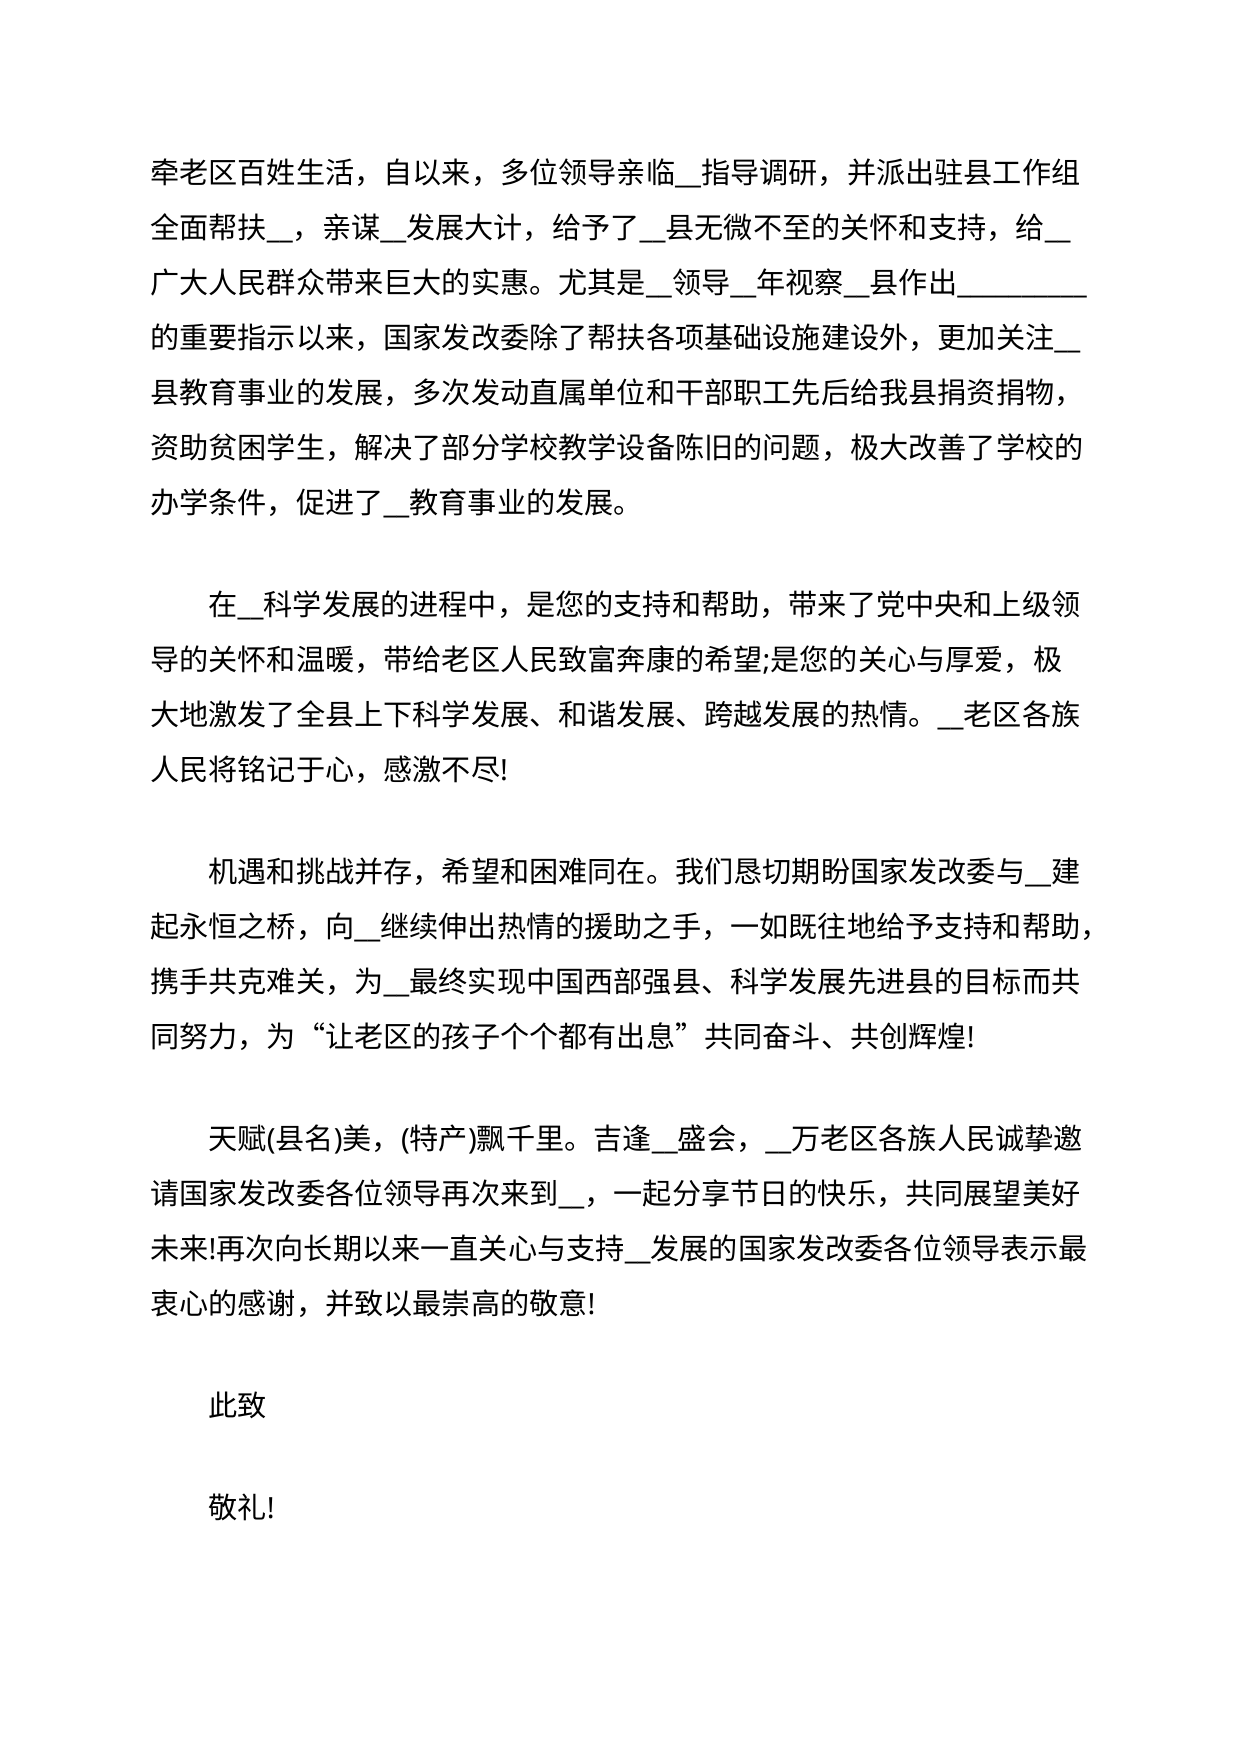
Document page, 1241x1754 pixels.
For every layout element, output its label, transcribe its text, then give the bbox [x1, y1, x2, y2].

text 机遇和挑战并存，希望和困难同在。我们恳切期盼国家发改委与__建起永恒之桥，向__继续伸出热情的援助之手，一如既往地给予支持和帮助，携手共克难关，为__最终实现中国西部强县、科学发展先进县的目标而共同努力，为“让老区的孩子个个都有出息”共同奋斗、共创辉煌! [150, 849, 1090, 1056]
text 在__科学发展的进程中，是您的支持和帮助，带来了党中央和上级领导的关怀和温暖，带给老区人民致富奔康的希望;是您的关心与厚爱，极大地激发了全县上下科学发展、和谐发展、跨越发展的热情。__老区各族人民将铭记于心，感激不尽! [150, 582, 1090, 789]
text 天赋(县名)美，(特产)飘千里。吉逢__盛会，__万老区各族人民诚挚邀请国家发改委各位领导再次来到__，一起分享节日的快乐，共同展望美好未来!再次向长期以来一直关心与支持__发展的国家发改委各位领导表示最衷心的感谢，并致以最崇高的敬意! [150, 1116, 1090, 1323]
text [150, 150, 1090, 522]
text 敬礼! [150, 1484, 1090, 1527]
text 此致 [150, 1383, 1090, 1425]
